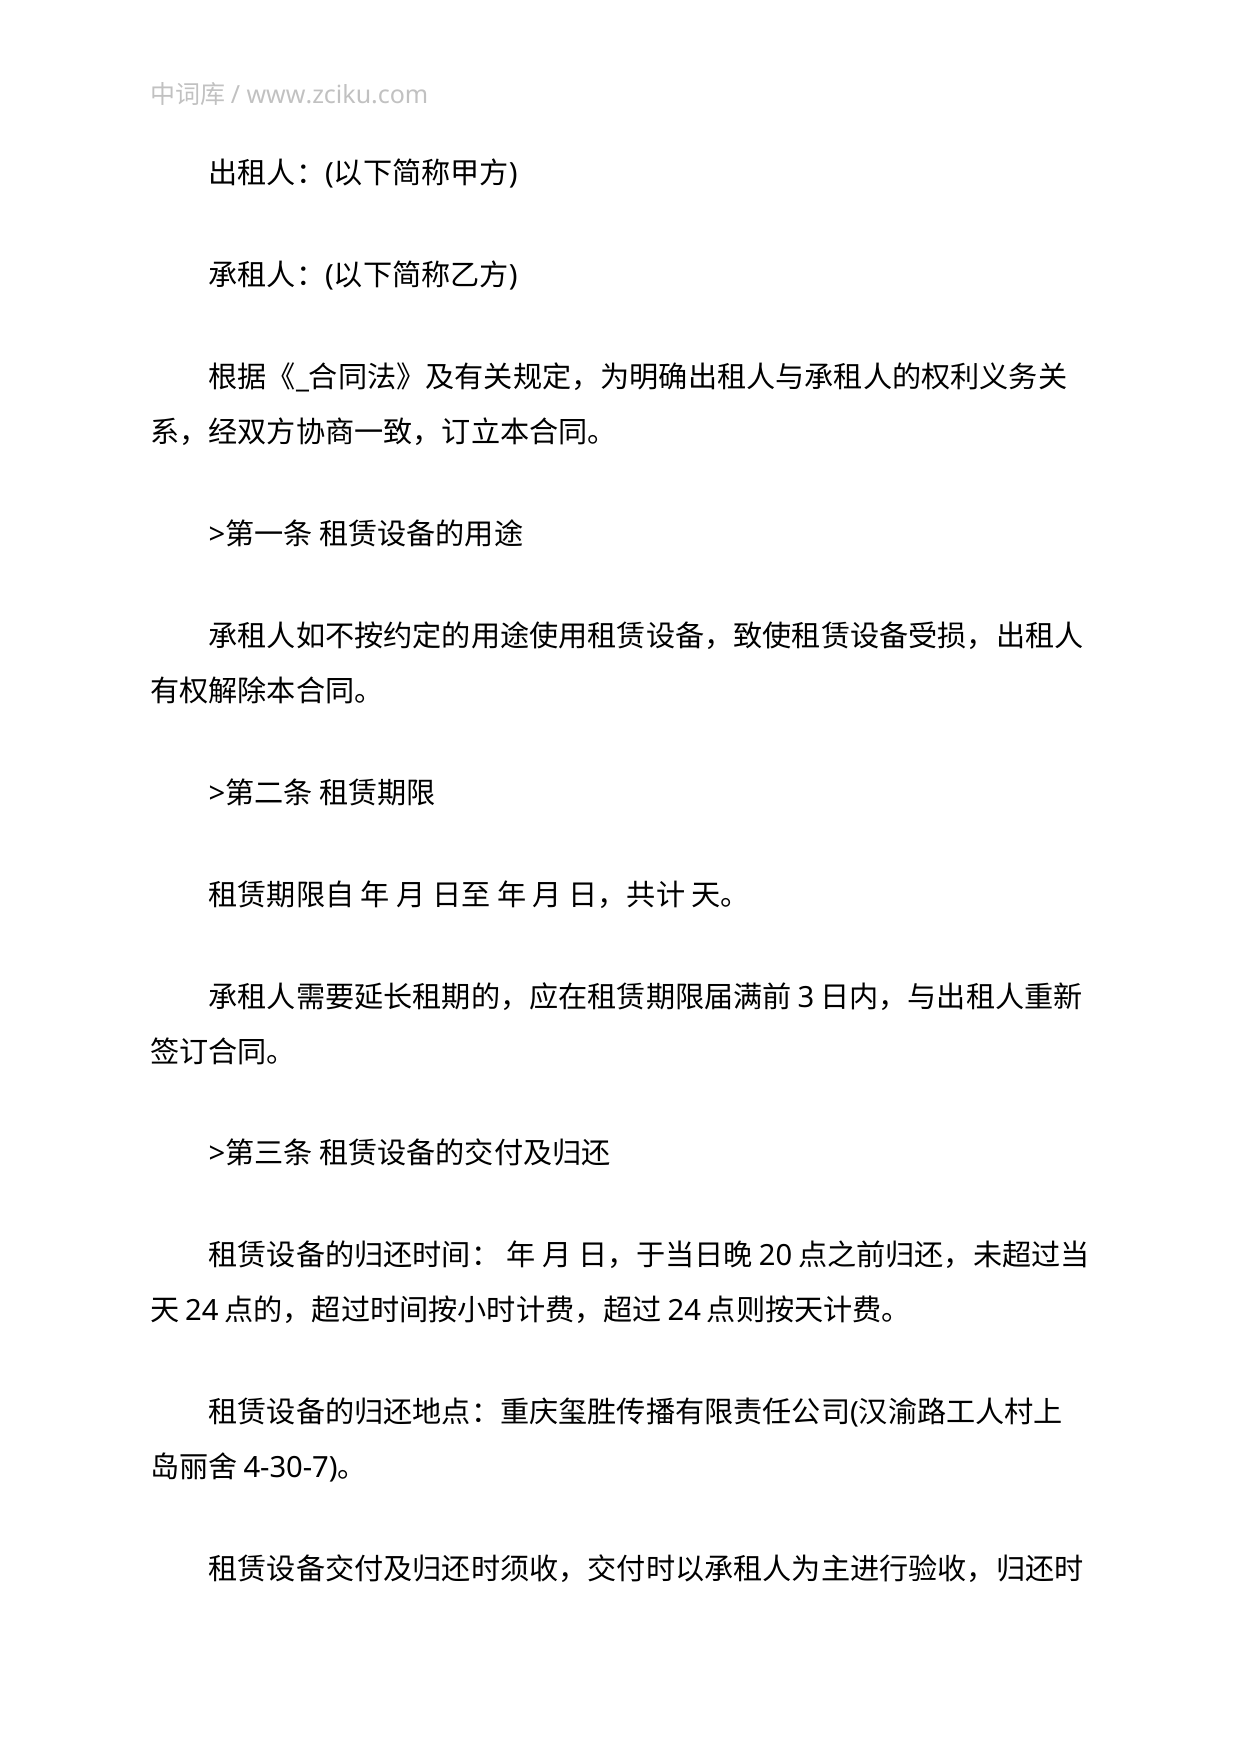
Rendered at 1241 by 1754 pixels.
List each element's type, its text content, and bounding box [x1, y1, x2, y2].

text 承租人：(以下简称乙方) [150, 252, 1090, 294]
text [150, 1546, 1090, 1588]
text 出租人：(以下简称甲方) [150, 150, 1090, 192]
text 承租人需要延长租期的，应在租赁期限届满前3日内，与出租人重新签订合同。 [150, 973, 1090, 1070]
text 根据《_合同法》及有关规定，为明确出租人与承租人的权利义务关系，经双方协商一致，订立本合同。 [150, 354, 1090, 451]
text >第一条 租赁设备的用途 [150, 511, 1090, 553]
text 承租人如不按约定的用途使用租赁设备，致使租赁设备受损，出租人有权解除本合同。 [150, 613, 1090, 710]
text 租赁期限自 年 月 日至 年 月 日，共计 天。 [150, 871, 1090, 914]
text 租赁设备的归还时间： 年 月 日，于当日晚20点之前归还，未超过当天24点的，超过时间按小时计费，超过24点则按天计费。 [150, 1232, 1090, 1329]
text >第二条 租赁期限 [150, 769, 1090, 812]
text >第三条 租赁设备的交付及归还 [150, 1130, 1090, 1172]
text 租赁设备的归还地点：重庆玺胜传播有限责任公司(汉渝路工人村上岛丽舍4-30-7)。 [150, 1389, 1090, 1486]
